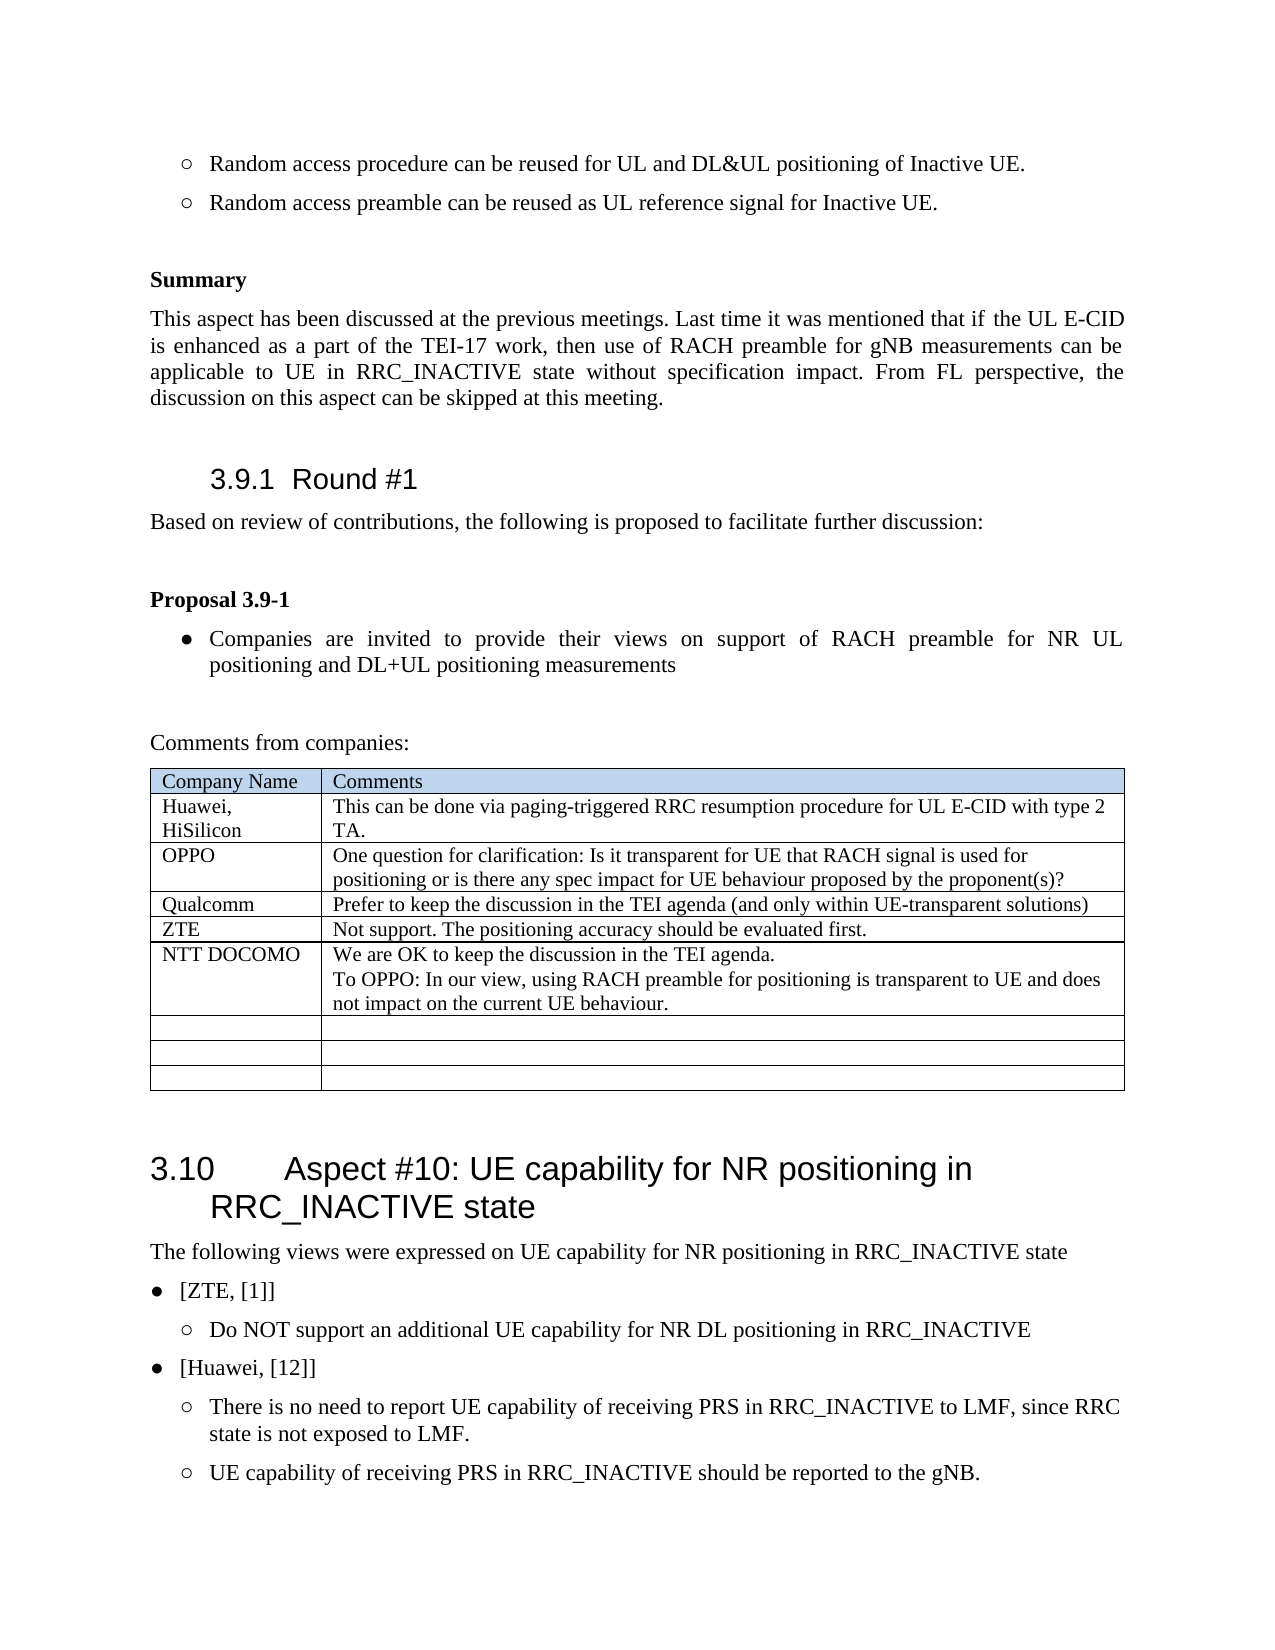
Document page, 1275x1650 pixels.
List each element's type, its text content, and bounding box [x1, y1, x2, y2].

text This aspect has been discussed at the previous meetings. Last time it was mentioned that if the UL E-CID is enhanced as a part of the TEI-17 work, then use of RACH preamble for gNB measurements can be applicable to UE in RRC_INACTIVE state without specification impact. From FL perspective, the discussion on this aspect can be skipped at this meeting. [150, 305, 1125, 411]
table_cell This can be done via paging-triggered RRC resumption procedure for UL E-CID with type 2 TA. [322, 794, 1124, 842]
text Comments from companies: [150, 729, 1125, 755]
list There is no need to report UE capability of receiving PRS in RRC_INACTIVE to LMF, since RRC state is not exposed to LMF. [179, 1393, 1125, 1446]
table_cell [151, 1066, 321, 1090]
text Based on review of contributions, the following is proposed to facilitate further discussion: [150, 508, 1125, 534]
table_header Comments [322, 769, 1124, 793]
text [ZTE, [1]] [150, 1277, 1125, 1303]
list Random access preamble can be reused as UL reference signal for Inactive UE. [179, 189, 1125, 215]
list Do NOT support an additional UE capability for NR DL positioning in RRC_INACTIVE [179, 1316, 1125, 1342]
table_cell OPPO [151, 843, 321, 891]
table_cell Qualcomm [151, 892, 321, 916]
list UE capability of receiving PRS in RRC_INACTIVE should be reported to the gNB. [179, 1458, 1125, 1485]
text Proposal 3.9-1 [150, 586, 1125, 612]
table_cell [322, 1066, 1124, 1090]
text The following views were expressed on UE capability for NR positioning in RRC_INACTIVE state [150, 1238, 1125, 1264]
table_cell [151, 1041, 321, 1065]
table_cell Prefer to keep the discussion in the TEI agenda (and only within UE-transparent solutions) [322, 892, 1124, 916]
subtitle Round #1 [210, 462, 1125, 496]
table_cell One question for clarification: Is it transparent for UE that RACH signal is used for positioning or is there any spec impact for UE behaviour proposed by the proponent(s)? [322, 843, 1124, 891]
table_cell [322, 1041, 1124, 1065]
table_cell NTT DOCOMO [151, 943, 321, 1014]
table_cell We are OK to keep the discussion in the TEI agenda. To OPPO: In our view, using RACH preamble for positioning is transparent to UE and does not impact on the current UE behaviour. [322, 943, 1124, 1014]
text [Huawei, [12]] [150, 1354, 1125, 1381]
table_cell ZTE [151, 917, 321, 941]
table_cell [322, 1016, 1124, 1040]
table_cell [151, 1016, 321, 1040]
table_header Company Name [151, 769, 321, 793]
table_cell Not support. The positioning accuracy should be evaluated first. [322, 917, 1124, 941]
table_cell Huawei, HiSilicon [151, 794, 321, 842]
list Companies are invited to provide their views on support of RACH preamble for NR UL positioning and DL+UL positioning measurements [179, 625, 1125, 677]
list Random access procedure can be reused for UL and DL&UL positioning of Inactive UE. [179, 150, 1125, 176]
text Summary [150, 267, 1125, 293]
subtitle Aspect #10: UE capability for NR positioning in RRC_INACTIVE state [150, 1148, 1125, 1225]
